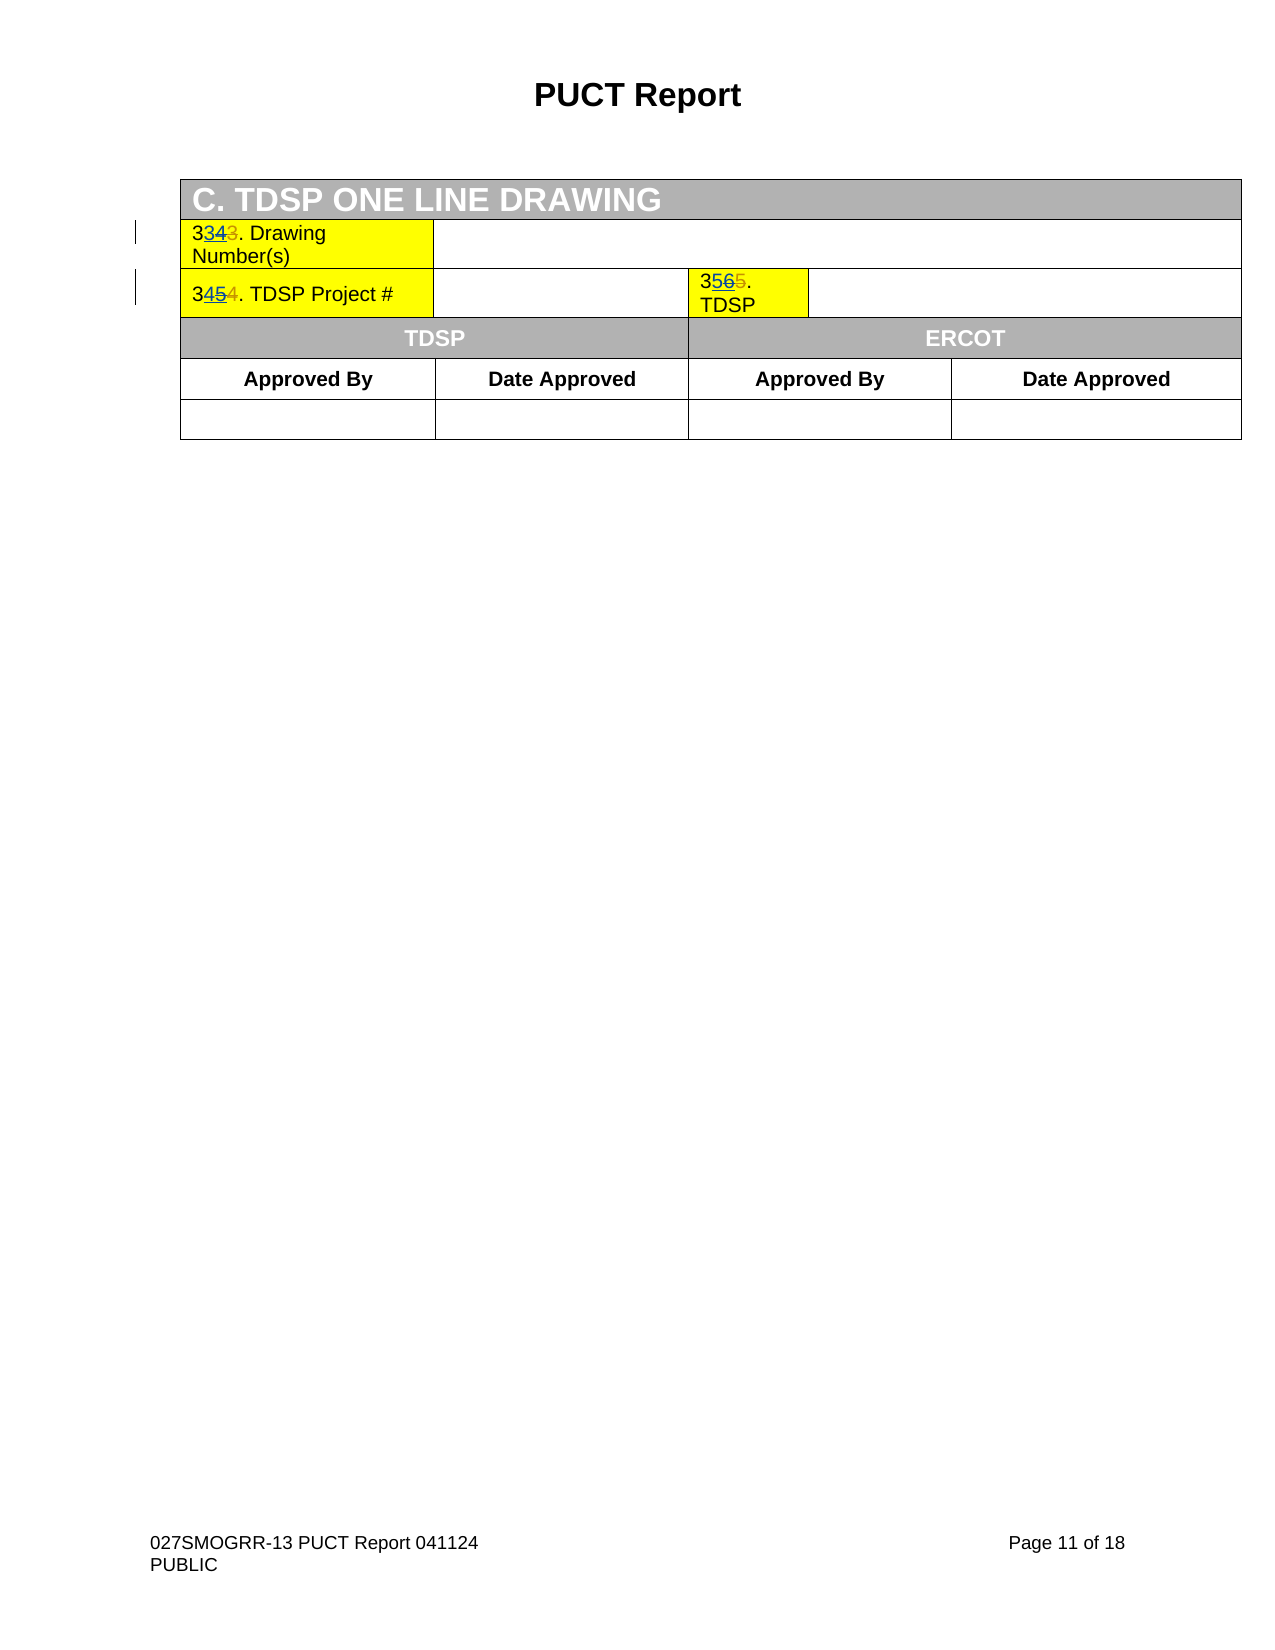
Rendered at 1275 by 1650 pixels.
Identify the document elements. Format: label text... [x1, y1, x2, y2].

table_header C. TDSP ONE LINE DRAWING [181, 180, 1241, 219]
table_cell [689, 400, 951, 439]
table_cell TDSP [181, 318, 688, 358]
table_cell [809, 269, 1241, 317]
table_cell Date Approved [436, 359, 688, 398]
table_cell 3. Drawing Number(s) [181, 220, 433, 268]
table_cell [952, 400, 1241, 439]
table_cell ERCOT [689, 318, 1241, 358]
table_cell 3. TDSP Project # [181, 269, 433, 317]
table_cell Approved By [689, 359, 951, 398]
table_cell Approved By [181, 359, 435, 398]
table_cell [434, 220, 1241, 268]
table_cell Date Approved [952, 359, 1241, 398]
table_cell [181, 400, 435, 439]
table_cell [434, 269, 688, 317]
table_cell [436, 400, 688, 439]
table_cell 3. TDSP [689, 269, 808, 317]
